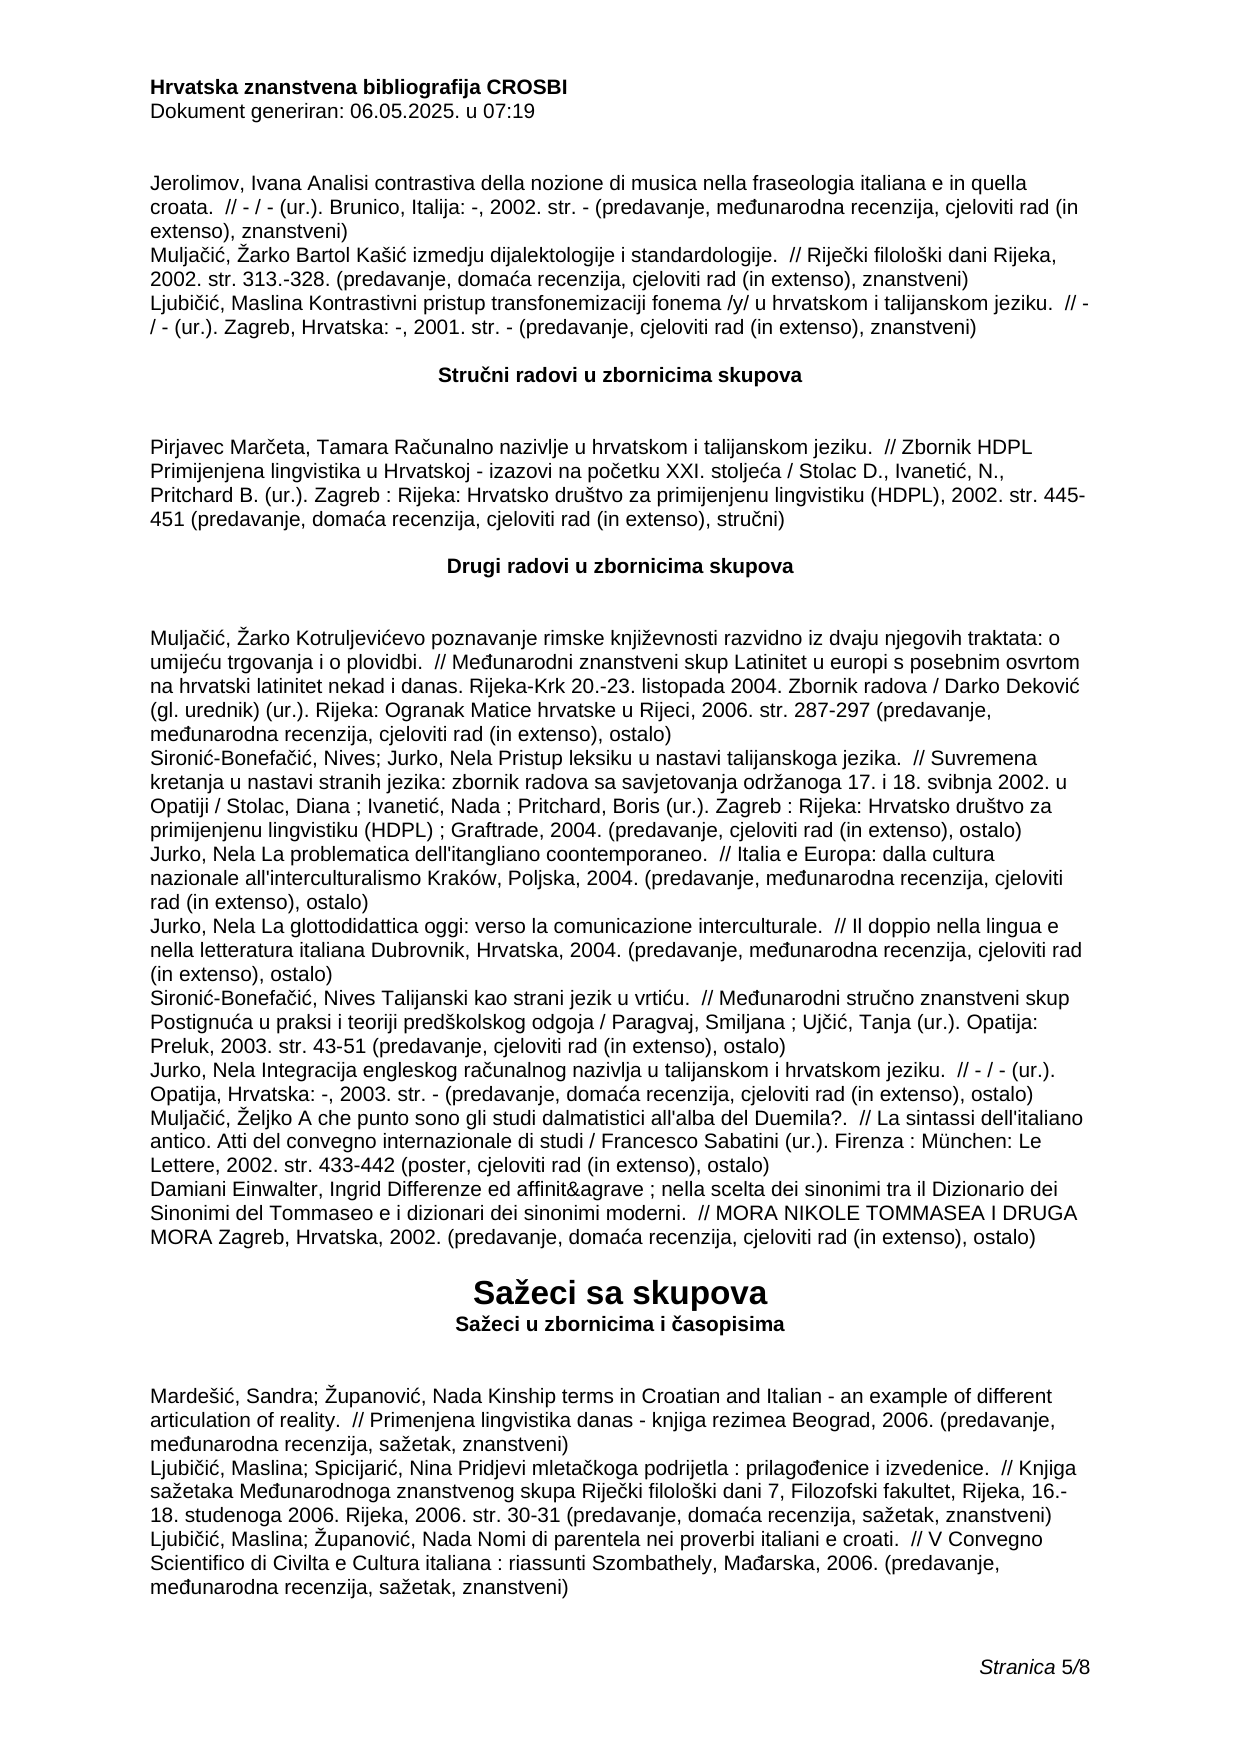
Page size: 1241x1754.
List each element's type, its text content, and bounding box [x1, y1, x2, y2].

text Ljubičić, Maslina; Županović, Nada [150, 1527, 1090, 1599]
text Jurko, Nela [150, 842, 1090, 914]
text Pirjavec Marčeta, Tamara [150, 434, 1090, 530]
text Jurko, Nela [150, 1057, 1090, 1105]
text Ljubičić, Maslina; Spicijarić, Nina [150, 1455, 1090, 1527]
text Sironić-Bonefačić, Nives; Jurko, Nela [150, 746, 1090, 842]
text Damiani Einwalter, Ingrid [150, 1177, 1090, 1249]
text Muljačić, Željko [150, 1105, 1090, 1177]
text Jurko, Nela [150, 914, 1090, 986]
subtitle Drugi radovi u zbornicima skupova [150, 554, 1090, 578]
text Sironić-Bonefačić, Nives [150, 986, 1090, 1057]
subtitle Sažeci sa skupova [150, 1273, 1090, 1312]
text Jerolimov, Ivana [150, 171, 1090, 243]
text Ljubičić, Maslina [150, 291, 1090, 339]
subtitle Sažeci u zbornicima i časopisima [150, 1312, 1090, 1336]
text Muljačić, Žarko [150, 243, 1090, 291]
text Mardešić, Sandra; Županović, Nada [150, 1383, 1090, 1455]
text Muljačić, Žarko [150, 626, 1090, 746]
subtitle Stručni radovi u zbornicima skupova [150, 363, 1090, 387]
